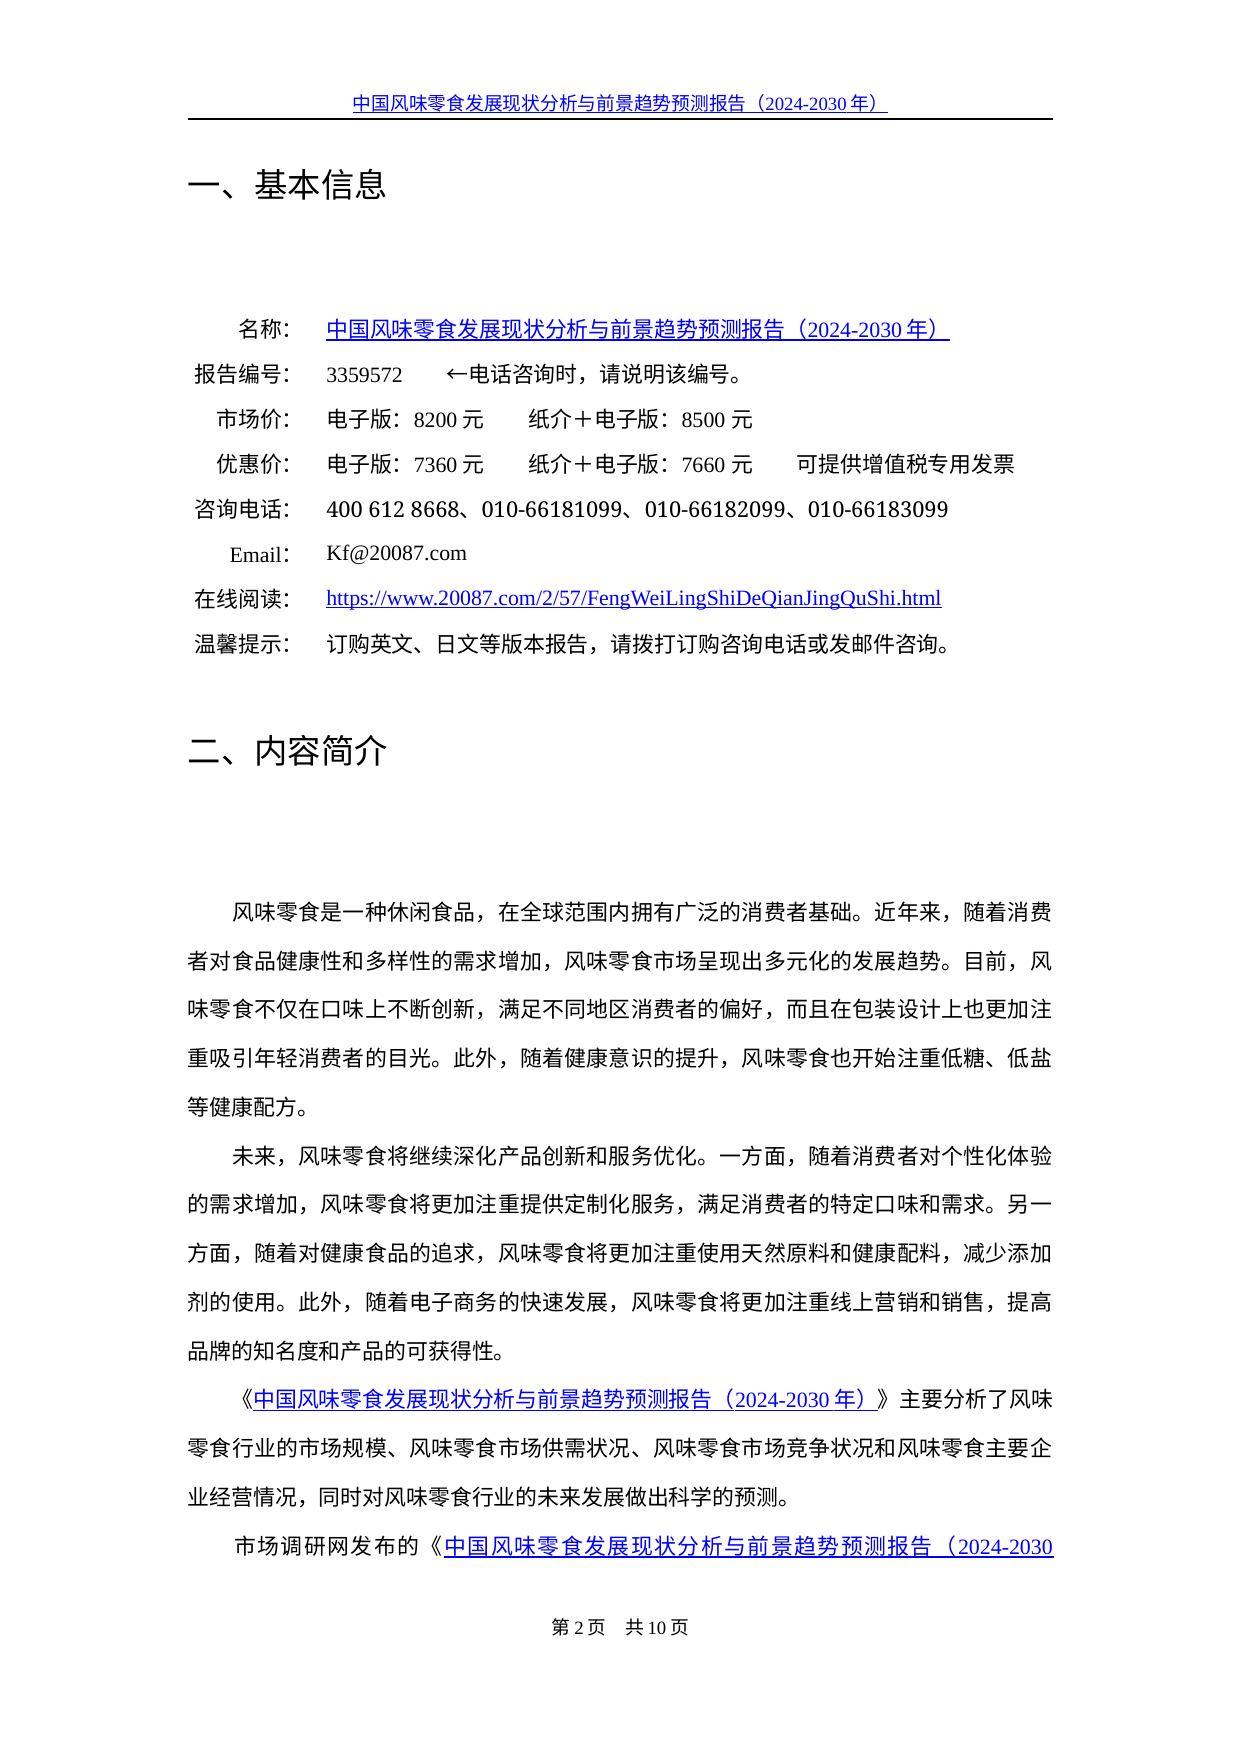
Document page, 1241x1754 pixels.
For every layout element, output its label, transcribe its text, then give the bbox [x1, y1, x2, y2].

table_cell 报告编号： [167, 357, 315, 402]
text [187, 894, 1053, 1561]
table_cell 电子版：7360 元 纸介＋电子版：7660 元 可提供增值税专用发票 [315, 447, 1073, 492]
table_cell 400 612 8668、010-66181099、010-66182099、010-66183099 [315, 492, 1073, 537]
table_cell 在线阅读： [167, 582, 315, 627]
table_cell 电子版：8200 元 纸介＋电子版：8500 元 [315, 402, 1073, 447]
table_header 中国风味零食发展现状分析与前景趋势预测报告（2024-2030年） [315, 312, 1073, 357]
table_cell 订购英文、日文等版本报告，请拨打订购咨询电话或发邮件咨询。 [315, 627, 1073, 672]
table_cell 咨询电话： [167, 492, 315, 537]
table_cell 温馨提示： [167, 627, 315, 672]
table_cell 3359572 ←电话咨询时，请说明该编号。 [315, 357, 1073, 402]
table_cell [315, 582, 1073, 627]
table_cell Kf@20087.com [315, 537, 1073, 582]
table_cell 市场价： [167, 402, 315, 447]
table_header 名称： [167, 312, 315, 357]
table_cell 优惠价： [167, 447, 315, 492]
title 二、内容简介 [187, 717, 1053, 782]
title 一、基本信息 [187, 150, 1053, 215]
table_cell Email： [167, 537, 315, 582]
